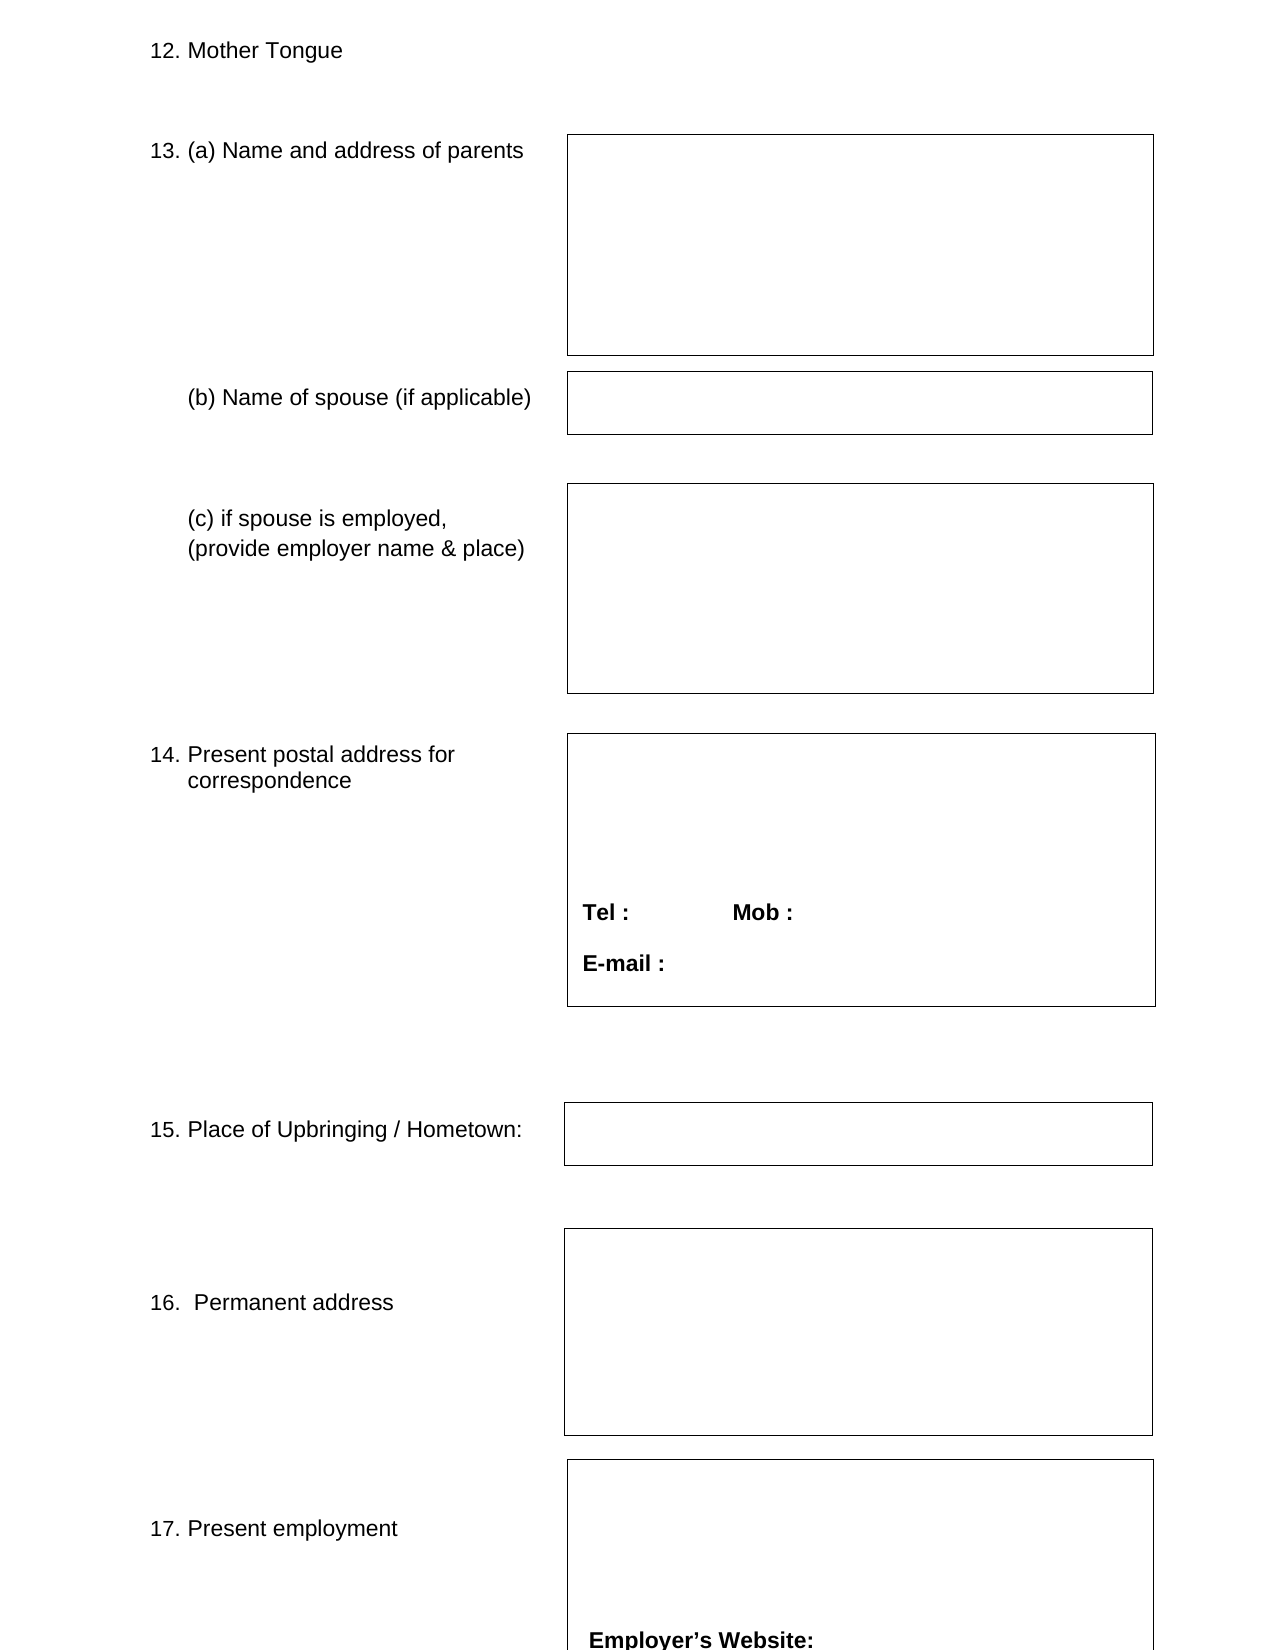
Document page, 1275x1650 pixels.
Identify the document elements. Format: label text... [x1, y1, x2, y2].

list Present employment [150, 1515, 567, 1542]
text correspondence [187, 767, 567, 793]
text (b) Name of spouse (if applicable) [187, 384, 567, 411]
list Permanent address [150, 1289, 564, 1315]
list Present postal address for [150, 741, 567, 767]
list Mother Tongue [150, 37, 1125, 64]
list (a) Name and address of parents [150, 137, 567, 164]
text (provide employer name & place) [187, 535, 567, 562]
text (c) if spouse is employed, [187, 505, 567, 532]
list Place of Upbringing / Hometown: [150, 1116, 564, 1142]
